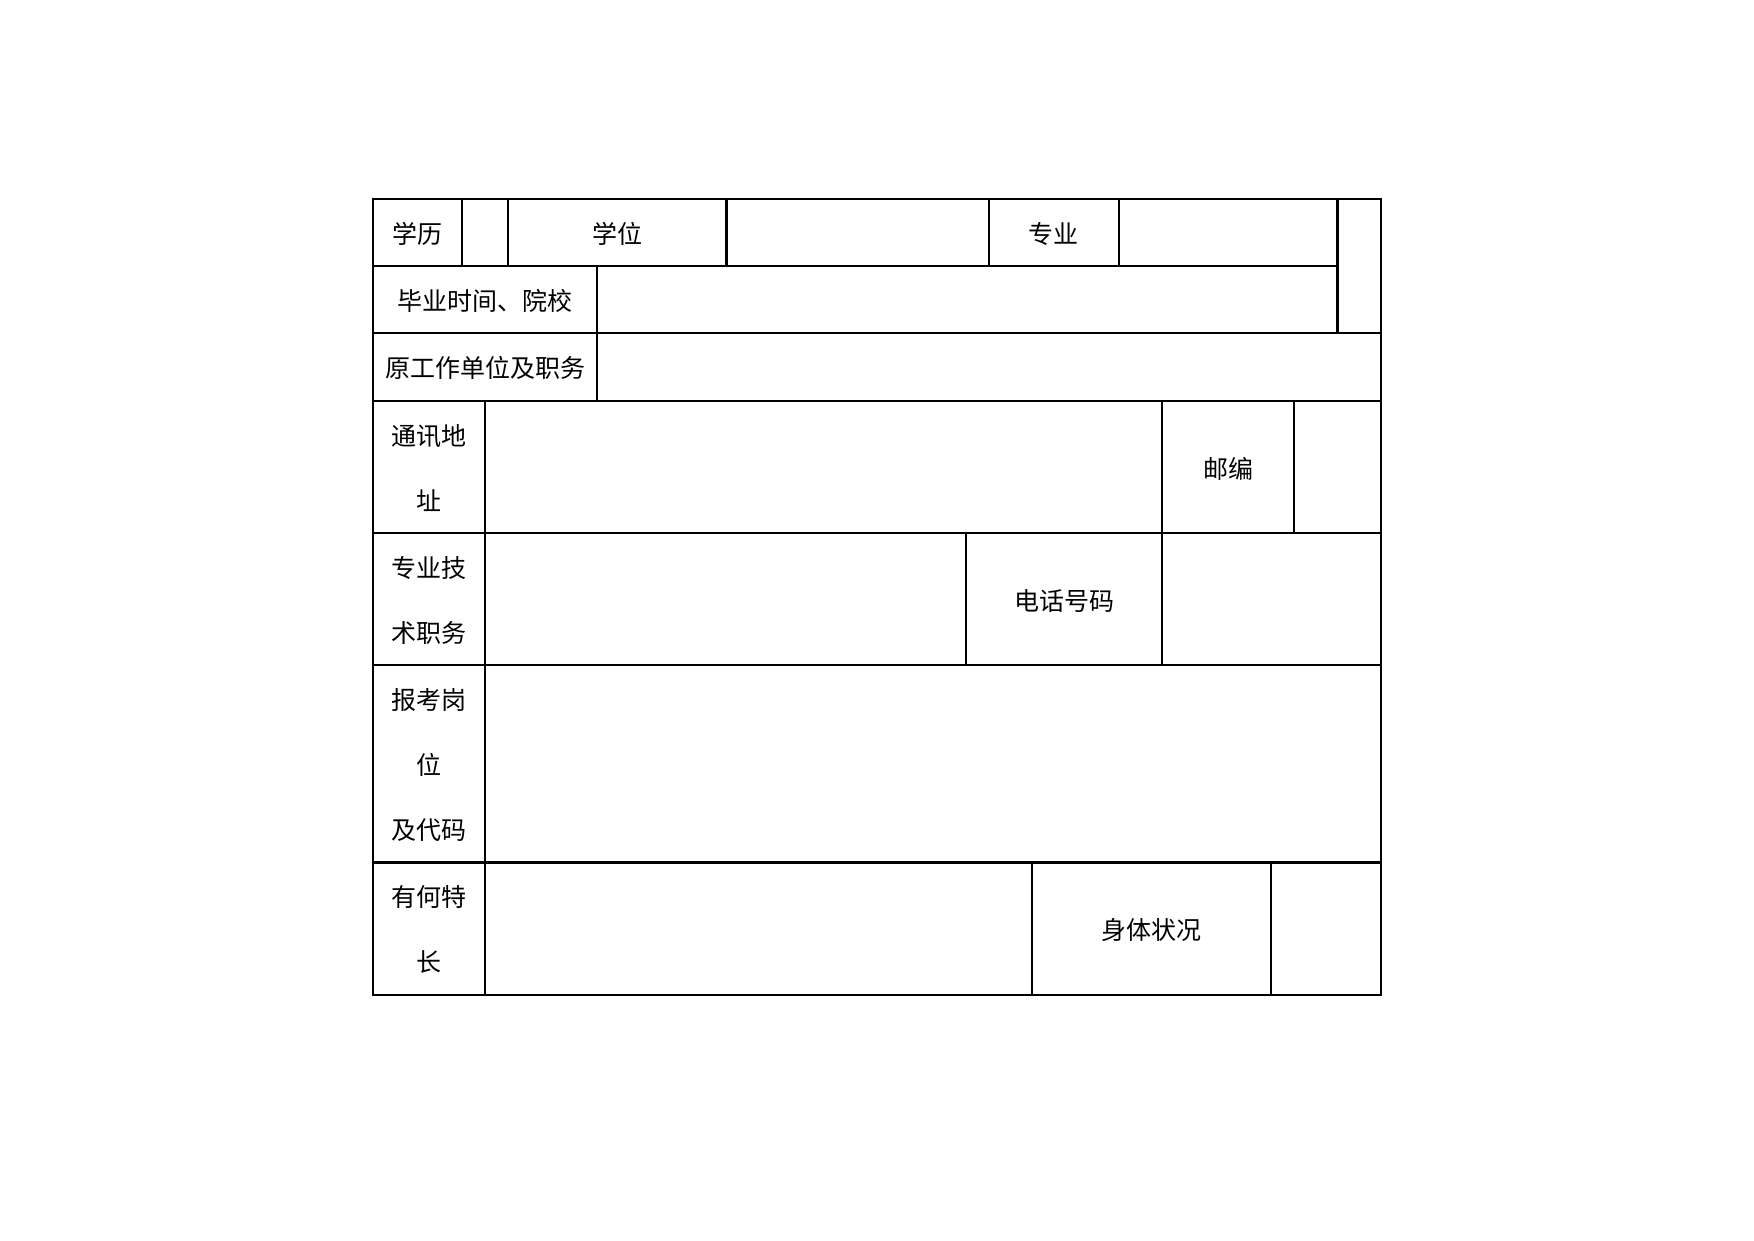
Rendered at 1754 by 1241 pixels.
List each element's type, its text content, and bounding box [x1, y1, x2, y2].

table_cell 报考岗位 及代码 [374, 666, 484, 861]
table_cell 电话号码 [967, 534, 1161, 664]
table_cell [1295, 402, 1380, 532]
table_cell 学位 [509, 200, 725, 265]
table_cell 专业 [990, 200, 1118, 265]
table_cell 毕业时间、院校 [374, 267, 596, 332]
table_cell 邮编 [1163, 402, 1293, 532]
table_cell [598, 267, 1336, 332]
table_cell [1120, 200, 1336, 265]
table_cell [1272, 864, 1380, 993]
table_cell [486, 534, 965, 664]
table_cell 身体状况 [1033, 864, 1270, 993]
table_cell [1163, 534, 1380, 664]
table_cell [486, 402, 1161, 532]
table_cell [463, 200, 507, 265]
table_cell 原工作单位及职务 [374, 334, 596, 400]
table_cell 专业技 术职务 [374, 534, 484, 664]
table_cell [486, 864, 1031, 993]
table_cell 有何特长 [374, 864, 484, 993]
table_cell 学历 [374, 200, 461, 265]
table_cell [728, 200, 988, 265]
table_cell [486, 666, 1380, 861]
table_cell [598, 334, 1380, 400]
table_cell 通讯地址 [374, 402, 484, 532]
